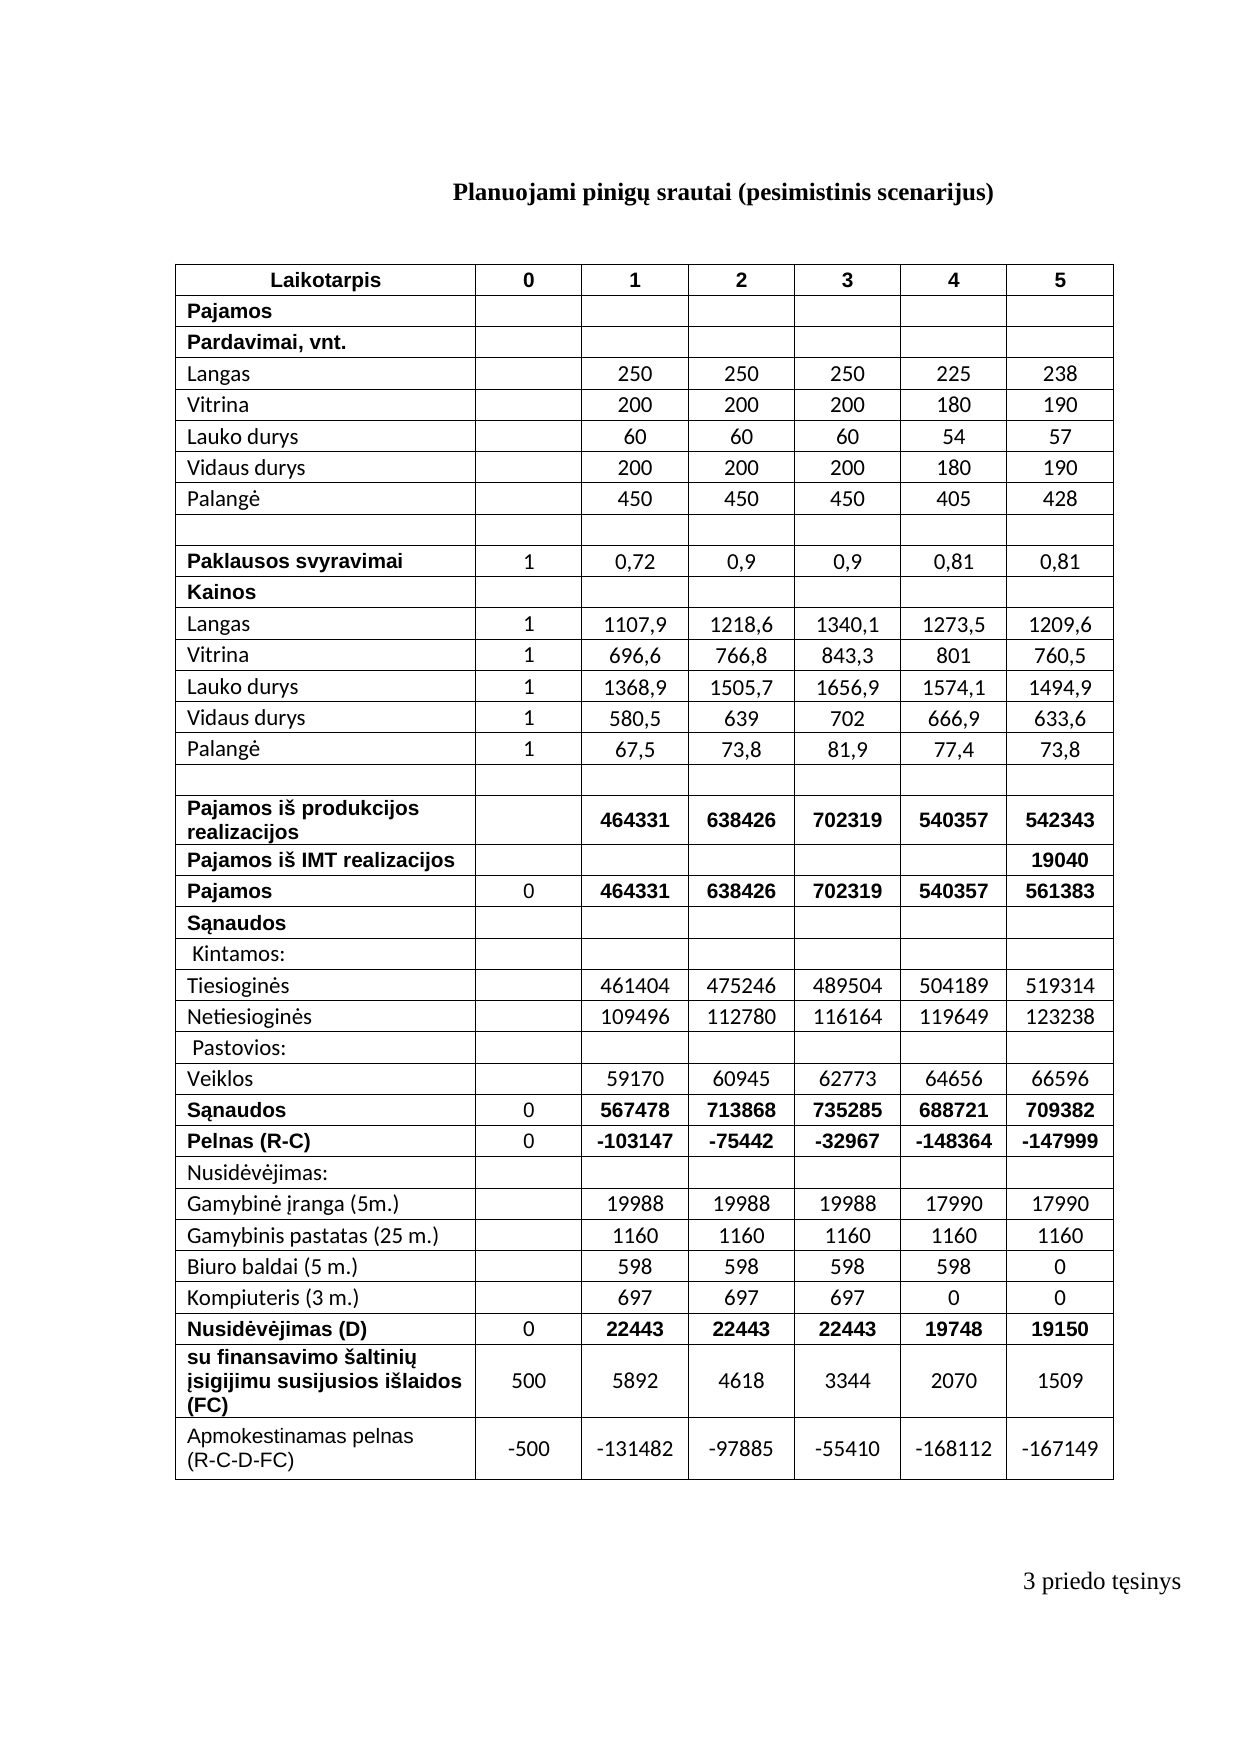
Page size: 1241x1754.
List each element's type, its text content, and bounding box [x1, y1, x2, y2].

table_cell [176, 765, 475, 795]
table_cell Pelnas (R-C) [176, 1126, 475, 1156]
table_cell [1007, 1157, 1113, 1187]
table_cell 598 [689, 1251, 794, 1281]
table_cell [476, 970, 581, 1000]
table_cell 561383 [1007, 876, 1113, 906]
table_cell Pajamos [176, 876, 475, 906]
table_cell -148364 [901, 1126, 1006, 1156]
table_cell [582, 327, 688, 357]
table_cell 540357 [901, 796, 1006, 844]
table_cell [1007, 907, 1113, 937]
table_cell [689, 765, 794, 795]
table_cell [476, 1189, 581, 1219]
table_cell [795, 515, 900, 545]
table_cell -167149 [1007, 1418, 1113, 1479]
table_cell 109496 [582, 1001, 688, 1031]
table_cell 450 [689, 483, 794, 513]
table_cell [795, 296, 900, 326]
table_cell 250 [795, 358, 900, 388]
table_cell 1340,1 [795, 608, 900, 638]
table_cell 697 [689, 1282, 794, 1312]
table_cell 697 [582, 1282, 688, 1312]
table_cell 633,6 [1007, 702, 1113, 732]
table_cell [795, 939, 900, 969]
table_cell 405 [901, 483, 1006, 513]
table_cell 60 [689, 421, 794, 451]
table_cell 57 [1007, 421, 1113, 451]
table_cell Lauko durys [176, 421, 475, 451]
table_cell Langas [176, 608, 475, 638]
table_cell 1 [476, 671, 581, 701]
table_cell 1 [476, 702, 581, 732]
table_cell 225 [901, 358, 1006, 388]
table_cell 60945 [689, 1064, 794, 1094]
table_cell [582, 1032, 688, 1062]
table_cell 19150 [1007, 1314, 1113, 1344]
table_cell 542343 [1007, 796, 1113, 844]
table_cell 19040 [1007, 845, 1113, 875]
table_header 1 [582, 265, 688, 295]
table_cell 64656 [901, 1064, 1006, 1094]
table_cell [1007, 765, 1113, 795]
table_cell [689, 939, 794, 969]
table_cell [901, 939, 1006, 969]
table_cell [476, 1064, 581, 1094]
table_cell [901, 1157, 1006, 1187]
table_cell -97885 [689, 1418, 794, 1479]
table_cell [476, 1032, 581, 1062]
table_cell [689, 1157, 794, 1187]
table_cell [1007, 327, 1113, 357]
table_cell [901, 907, 1006, 937]
table_cell 1160 [901, 1220, 1006, 1250]
table_cell 2070 [901, 1345, 1006, 1417]
table_cell 22443 [582, 1314, 688, 1344]
table_cell 116164 [795, 1001, 900, 1031]
table_cell [476, 483, 581, 513]
table_cell -131482 [582, 1418, 688, 1479]
table_cell 1574,1 [901, 671, 1006, 701]
table_cell 19748 [901, 1314, 1006, 1344]
table_cell 696,6 [582, 640, 688, 670]
table_cell 19988 [795, 1189, 900, 1219]
table_cell 598 [795, 1251, 900, 1281]
table_cell 0 [901, 1282, 1006, 1312]
table_cell Sąnaudos [176, 907, 475, 937]
table_cell Pajamos [176, 296, 475, 326]
table_cell [476, 515, 581, 545]
table_cell -147999 [1007, 1126, 1113, 1156]
table_cell 519314 [1007, 970, 1113, 1000]
table_cell 190 [1007, 452, 1113, 482]
table_cell 638426 [689, 796, 794, 844]
table_cell [901, 515, 1006, 545]
table_cell 0 [1007, 1251, 1113, 1281]
table_cell 19988 [689, 1189, 794, 1219]
table_cell [901, 765, 1006, 795]
table_cell [689, 1032, 794, 1062]
table_cell 59170 [582, 1064, 688, 1094]
table_cell 200 [795, 390, 900, 420]
table_cell 475246 [689, 970, 794, 1000]
table_cell 489504 [795, 970, 900, 1000]
table_cell [582, 765, 688, 795]
table_cell [582, 296, 688, 326]
table_cell 1218,6 [689, 608, 794, 638]
table_cell [901, 1032, 1006, 1062]
table_cell 504189 [901, 970, 1006, 1000]
table_cell [476, 1251, 581, 1281]
table_cell [476, 296, 581, 326]
table_cell 0,9 [689, 546, 794, 576]
table_cell Palangė [176, 733, 475, 763]
table_cell Vidaus durys [176, 452, 475, 482]
table_cell Pastovios: [176, 1032, 475, 1062]
table_cell [795, 1157, 900, 1187]
table_cell 1 [476, 608, 581, 638]
table_cell [901, 327, 1006, 357]
table_cell Kompiuteris (3 m.) [176, 1282, 475, 1312]
table_cell 1656,9 [795, 671, 900, 701]
table_cell 119649 [901, 1001, 1006, 1031]
table_cell [476, 1220, 581, 1250]
table_cell 5892 [582, 1345, 688, 1417]
table_cell [795, 765, 900, 795]
table_cell 67,5 [582, 733, 688, 763]
table_cell [582, 515, 688, 545]
table_cell 22443 [795, 1314, 900, 1344]
table_cell 1209,6 [1007, 608, 1113, 638]
table_cell 735285 [795, 1095, 900, 1125]
table_cell Gamybinis pastatas (25 m.) [176, 1220, 475, 1250]
table_cell Paklausos svyravimai [176, 546, 475, 576]
table_cell 0,72 [582, 546, 688, 576]
table_cell [689, 515, 794, 545]
table_cell Pajamos iš IMT realizacijos [176, 845, 475, 875]
table_cell -168112 [901, 1418, 1006, 1479]
table_cell Pajamos iš produkcijos realizacijos [176, 796, 475, 844]
table_cell 598 [582, 1251, 688, 1281]
table_cell 1368,9 [582, 671, 688, 701]
table_cell 801 [901, 640, 1006, 670]
table_cell 60 [582, 421, 688, 451]
table_cell 461404 [582, 970, 688, 1000]
table_cell -32967 [795, 1126, 900, 1156]
table_cell [1007, 1032, 1113, 1062]
table_cell 200 [582, 390, 688, 420]
table_cell [795, 845, 900, 875]
table_cell Palangė [176, 483, 475, 513]
table_cell 0,81 [901, 546, 1006, 576]
table_cell [689, 577, 794, 607]
table_cell [476, 421, 581, 451]
table_cell [1007, 577, 1113, 607]
table_cell [476, 1157, 581, 1187]
table_cell [476, 907, 581, 937]
table_cell Apmokestinamas pelnas (R-C-D-FC) [176, 1418, 475, 1479]
table_header 5 [1007, 265, 1113, 295]
table_cell [689, 296, 794, 326]
table_cell 639 [689, 702, 794, 732]
table_cell 450 [795, 483, 900, 513]
table_cell 77,4 [901, 733, 1006, 763]
table_cell [476, 452, 581, 482]
table_cell 19988 [582, 1189, 688, 1219]
table_cell 112780 [689, 1001, 794, 1031]
table_cell Tiesioginės [176, 970, 475, 1000]
table_cell [795, 907, 900, 937]
table_cell Nusidėvėjimas (D) [176, 1314, 475, 1344]
table_cell 17990 [1007, 1189, 1113, 1219]
table_cell 598 [901, 1251, 1006, 1281]
table_cell [689, 907, 794, 937]
table_cell -103147 [582, 1126, 688, 1156]
table_cell 0,81 [1007, 546, 1113, 576]
table_cell [476, 939, 581, 969]
table_cell 200 [582, 452, 688, 482]
table_cell 0,9 [795, 546, 900, 576]
table_header 0 [476, 265, 581, 295]
table_cell -500 [476, 1418, 581, 1479]
table_cell 760,5 [1007, 640, 1113, 670]
table_cell 62773 [795, 1064, 900, 1094]
table_cell [1007, 296, 1113, 326]
table_cell 567478 [582, 1095, 688, 1125]
table_cell 180 [901, 390, 1006, 420]
table_cell 1160 [689, 1220, 794, 1250]
table_cell [689, 845, 794, 875]
table_cell 1 [476, 546, 581, 576]
table_cell Vidaus durys [176, 702, 475, 732]
table_cell 180 [901, 452, 1006, 482]
table_cell [176, 515, 475, 545]
table_cell 22443 [689, 1314, 794, 1344]
table_cell [901, 845, 1006, 875]
table_cell 464331 [582, 876, 688, 906]
table_cell Veiklos [176, 1064, 475, 1094]
table_cell -55410 [795, 1418, 900, 1479]
table_cell 190 [1007, 390, 1113, 420]
table_cell 500 [476, 1345, 581, 1417]
table_cell 1509 [1007, 1345, 1113, 1417]
table_cell 1107,9 [582, 608, 688, 638]
table_cell [1007, 515, 1113, 545]
table_cell 123238 [1007, 1001, 1113, 1031]
table_cell [582, 1157, 688, 1187]
table_cell Kintamos: [176, 939, 475, 969]
table_cell Biuro baldai (5 m.) [176, 1251, 475, 1281]
table_cell 1160 [582, 1220, 688, 1250]
table_cell [476, 327, 581, 357]
table_cell 702319 [795, 876, 900, 906]
table_cell 766,8 [689, 640, 794, 670]
table_cell [901, 296, 1006, 326]
table_cell [476, 1282, 581, 1312]
table_cell 0 [476, 1095, 581, 1125]
table_cell Kainos [176, 577, 475, 607]
table_cell Nusidėvėjimas: [176, 1157, 475, 1187]
table_cell Langas [176, 358, 475, 388]
table_cell [795, 1032, 900, 1062]
table_cell 66596 [1007, 1064, 1113, 1094]
table_cell 73,8 [1007, 733, 1113, 763]
table_cell su finansavimo šaltinių įsigijimu susijusios išlaidos (FC) [176, 1345, 475, 1417]
table_cell 428 [1007, 483, 1113, 513]
table_cell 638426 [689, 876, 794, 906]
table_header 3 [795, 265, 900, 295]
table_cell 81,9 [795, 733, 900, 763]
table_cell [582, 577, 688, 607]
table_cell 1160 [1007, 1220, 1113, 1250]
table_cell 843,3 [795, 640, 900, 670]
table_cell [476, 390, 581, 420]
table_cell 540357 [901, 876, 1006, 906]
table_cell 3344 [795, 1345, 900, 1417]
table_cell 1 [476, 733, 581, 763]
table_cell 688721 [901, 1095, 1006, 1125]
table_cell 200 [689, 390, 794, 420]
table_cell 238 [1007, 358, 1113, 388]
table_cell 580,5 [582, 702, 688, 732]
table_cell Vitrina [176, 390, 475, 420]
table_cell 0 [476, 1314, 581, 1344]
table_cell 709382 [1007, 1095, 1113, 1125]
text 3 priedo tęsinys [177, 1566, 1181, 1595]
table_cell 0 [476, 876, 581, 906]
table_cell 1160 [795, 1220, 900, 1250]
table_cell 1505,7 [689, 671, 794, 701]
table_cell 17990 [901, 1189, 1006, 1219]
table_cell 4618 [689, 1345, 794, 1417]
table_cell 250 [689, 358, 794, 388]
table_cell [476, 577, 581, 607]
table_cell Pardavimai, vnt. [176, 327, 475, 357]
table_header 4 [901, 265, 1006, 295]
table_cell [582, 939, 688, 969]
table_header 2 [689, 265, 794, 295]
table_cell Lauko durys [176, 671, 475, 701]
table_cell 1273,5 [901, 608, 1006, 638]
text Planuojami pinigų srautai (pesimistinis scenarijus) [177, 177, 1181, 206]
table_cell 1494,9 [1007, 671, 1113, 701]
table_cell [795, 577, 900, 607]
table_cell 1 [476, 640, 581, 670]
table_cell Vitrina [176, 640, 475, 670]
table_cell [476, 1001, 581, 1031]
table_cell 60 [795, 421, 900, 451]
table_cell [476, 358, 581, 388]
table_cell [476, 765, 581, 795]
table_cell Netiesioginės [176, 1001, 475, 1031]
table_header Laikotarpis [176, 265, 475, 295]
table_cell 200 [689, 452, 794, 482]
table_cell 702 [795, 702, 900, 732]
table_cell 73,8 [689, 733, 794, 763]
table_cell [689, 327, 794, 357]
table_cell 713868 [689, 1095, 794, 1125]
table_cell 666,9 [901, 702, 1006, 732]
table_cell 250 [582, 358, 688, 388]
table_cell 0 [1007, 1282, 1113, 1312]
table_cell -75442 [689, 1126, 794, 1156]
table_cell Sąnaudos [176, 1095, 475, 1125]
table_cell [582, 907, 688, 937]
table_cell 200 [795, 452, 900, 482]
table_cell [476, 845, 581, 875]
table_cell [795, 327, 900, 357]
table_cell 697 [795, 1282, 900, 1312]
table_cell 464331 [582, 796, 688, 844]
table_cell 702319 [795, 796, 900, 844]
table_cell 0 [476, 1126, 581, 1156]
table_cell [1007, 939, 1113, 969]
table_cell [476, 796, 581, 844]
table_cell [582, 845, 688, 875]
table_cell Gamybinė įranga (5m.) [176, 1189, 475, 1219]
table_cell 450 [582, 483, 688, 513]
table_cell [901, 577, 1006, 607]
table_cell 54 [901, 421, 1006, 451]
